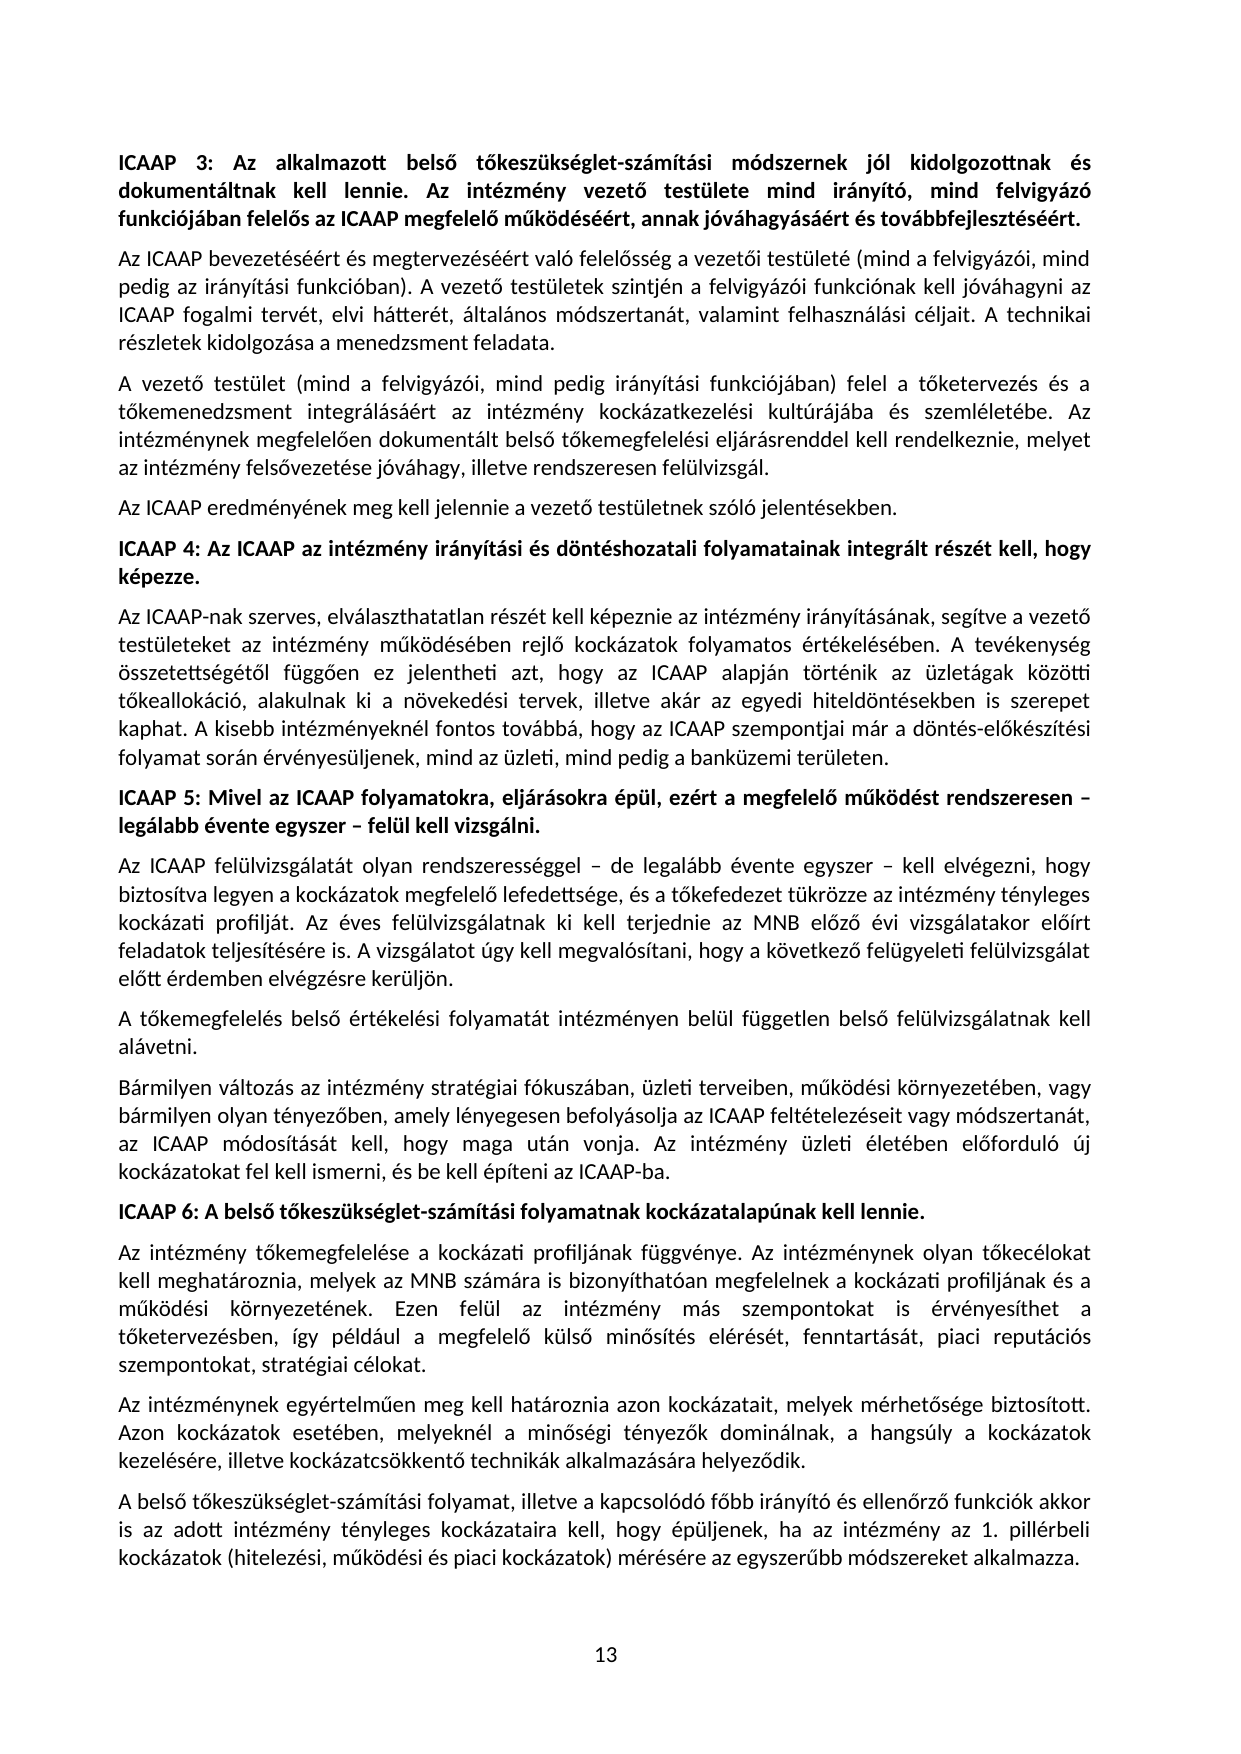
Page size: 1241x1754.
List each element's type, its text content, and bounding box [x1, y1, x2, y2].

text Az ICAAP felülvizsgálatát olyan rendszerességgel – de legalább évente egyszer – kell elvégezni, hogy biztosítva legyen a kockázatok megfelelő lefedettsége, és a tőkefedezet tükrözze az intézmény tényleges kockázati profilját. Az éves felülvizsgálatnak ki kell terjednie az MNB előző évi vizsgálatakor előírt feladatok teljesítésére is. A vizsgálatot úgy kell megvalósítani, hogy a következő felügyeleti felülvizsgálat előtt érdemben elvégzésre kerüljön. [118, 852, 1093, 992]
text A tőkemegfelelés belső értékelési folyamatát intézményen belül független belső felülvizsgálatnak kell alávetni. [118, 1004, 1093, 1060]
text A belső tőkeszükséglet-számítási folyamat, illetve a kapcsolódó főbb irányító és ellenőrző funkciók akkor is az adott intézmény tényleges kockázataira kell, hogy épüljenek, ha az intézmény az 1. pillérbeli kockázatok (hitelezési, működési és piaci kockázatok) mérésére az egyszerűbb módszereket alkalmazza. [118, 1487, 1093, 1571]
text Az ICAAP bevezetéséért és megtervezéséért való felelősség a vezetői testületé (mind a felvigyázói, mind pedig az irányítási funkcióban). A vezető testületek szintjén a felvigyázói funkciónak kell jóváhagyni az ICAAP fogalmi tervét, elvi hátterét, általános módszertanát, valamint felhasználási céljait. A technikai részletek kidolgozása a menedzsment feladata. [118, 244, 1093, 356]
text ICAAP 5: Mivel az ICAAP folyamatokra, eljárásokra épül, ezért a megfelelő működést rendszeresen – legálabb évente egyszer – felül kell vizsgálni. [118, 783, 1093, 839]
text Bármilyen változás az intézmény stratégiai fókuszában, üzleti terveiben, működési környezetében, vagy bármilyen olyan tényezőben, amely lényegesen befolyásolja az ICAAP feltételezéseit vagy módszertanát, az ICAAP módosítását kell, hogy maga után vonja. Az intézmény üzleti életében előforduló új kockázatokat fel kell ismerni, és be kell építeni az ICAAP-ba. [118, 1073, 1093, 1185]
text Az intézmény tőkemegfelelése a kockázati profiljának függvénye. Az intézménynek olyan tőkecélokat kell meghatároznia, melyek az MNB számára is bizonyíthatóan megfelelnek a kockázati profiljának és a működési környezetének. Ezen felül az intézmény más szempontokat is érvényesíthet a tőketervezésben, így például a megfelelő külső minősítés elérését, fenntartását, piaci reputációs szempontokat, stratégiai célokat. [118, 1238, 1093, 1378]
text ICAAP 4: Az ICAAP az intézmény irányítási és döntéshozatali folyamatainak integrált részét kell, hogy képezze. [118, 534, 1093, 590]
text A vezető testület (mind a felvigyázói, mind pedig irányítási funkciójában) felel a tőketervezés és a tőkemenedzsment integrálásáért az intézmény kockázatkezelési kultúrájába és szemléletébe. Az intézménynek megfelelően dokumentált belső tőkemegfelelési eljárásrenddel kell rendelkeznie, melyet az intézmény felsővezetése jóváhagy, illetve rendszeresen felülvizsgál. [118, 369, 1093, 481]
text ICAAP 6: A belső tőkeszükséglet-számítási folyamatnak kockázatalapúnak kell lennie. [118, 1197, 1093, 1225]
text Az ICAAP eredményének meg kell jelennie a vezető testületnek szóló jelentésekben. [118, 493, 1093, 521]
text ICAAP 3: Az alkalmazott belső tőkeszükséglet-számítási módszernek jól kidolgozottnak és dokumentáltnak kell lennie. Az intézmény vezető testülete mind irányító, mind felvigyázó funkciójában felelős az ICAAP megfelelő működéséért, annak jóváhagyásáért és továbbfejlesztéséért. [118, 148, 1093, 232]
text Az intézménynek egyértelműen meg kell határoznia azon kockázatait, melyek mérhetősége biztosított. Azon kockázatok esetében, melyeknél a minőségi tényezők dominálnak, a hangsúly a kockázatok kezelésére, illetve kockázatcsökkentő technikák alkalmazására helyeződik. [118, 1391, 1093, 1474]
text Az ICAAP-nak szerves, elválaszthatatlan részét kell képeznie az intézmény irányításának, segítve a vezető testületeket az intézmény működésében rejlő kockázatok folyamatos értékelésében. A tevékenység összetettségétől függően ez jelentheti azt, hogy az ICAAP alapján történik az üzletágak közötti tőkeallokáció, alakulnak ki a növekedési tervek, illetve akár az egyedi hiteldöntésekben is szerepet kaphat. A kisebb intézményeknél fontos továbbá, hogy az ICAAP szempontjai már a döntés-előkészítési folyamat során érvényesüljenek, mind az üzleti, mind pedig a banküzemi területen. [118, 602, 1093, 771]
